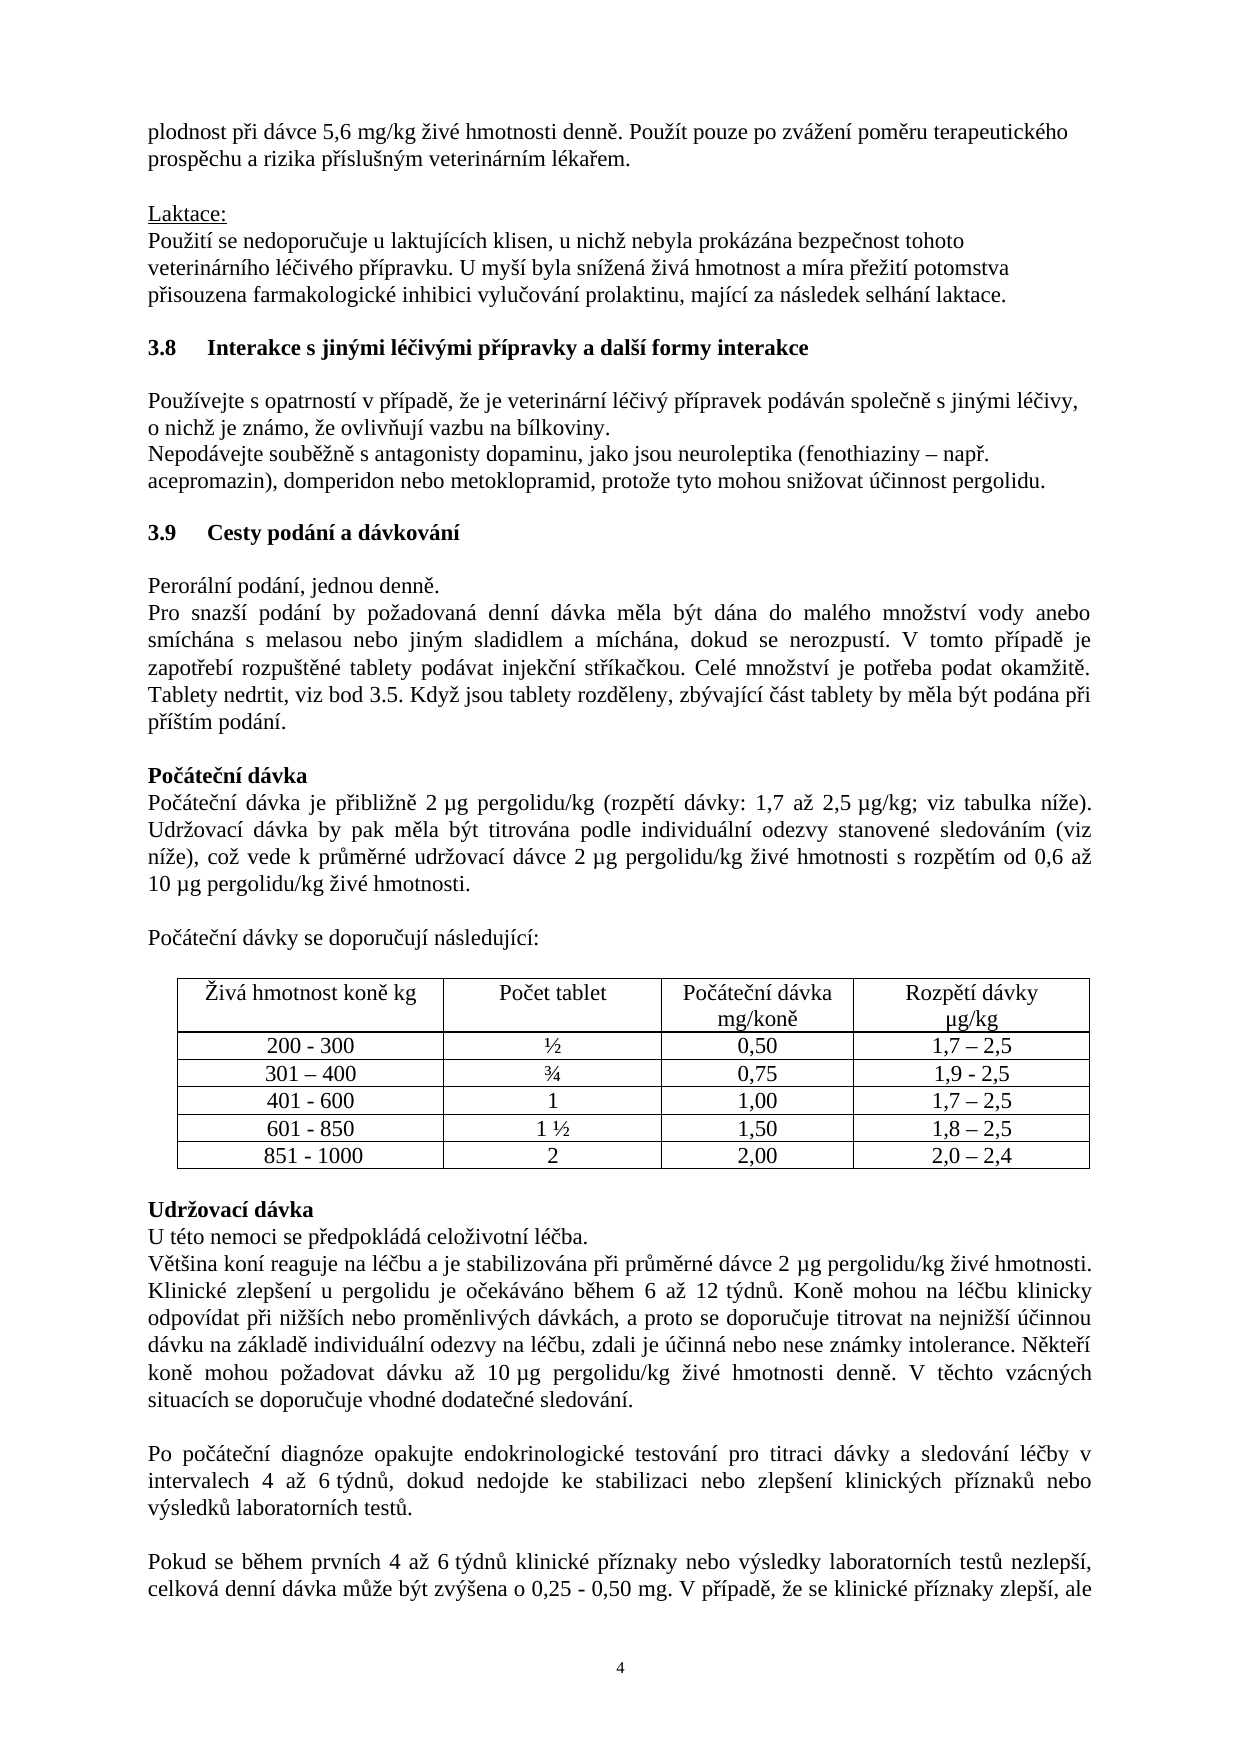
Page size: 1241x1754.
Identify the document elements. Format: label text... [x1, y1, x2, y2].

text Počáteční dávka je přibližně 2 µg pergolidu/kg (rozpětí dávky: 1,7 až 2,5 µg/kg; viz tabulka níže). Udržovací dávka by pak měla být titrována podle individuální odezvy stanovené sledováním (viz níže), což vede k průměrné udržovací dávce 2 µg pergolidu/kg živé hmotnosti s rozpětím od 0,6 až 10 µg pergolidu/kg živé hmotnosti. [148, 789, 1092, 897]
text Počáteční dávka [148, 762, 1092, 789]
table_cell 2 [444, 1142, 661, 1168]
table_cell 851 - 1000 [178, 1142, 443, 1168]
table_header Živá hmotnost koně kg [178, 979, 443, 1031]
text Nepodávejte souběžně s antagonisty dopaminu, jako jsou neuroleptika (fenothiaziny – např. acepromazin), domperidon nebo metoklopramid, protože tyto mohou snižovat účinnost pergolidu. [148, 440, 1092, 493]
text Používejte s opatrností v případě, že je veterinární léčivý přípravek podáván společně s jinými léčivy, o nichž je známo, že ovlivňují vazbu na bílkoviny. [148, 387, 1092, 440]
table_cell 200 - 300 [178, 1033, 443, 1059]
table_cell ½ [444, 1033, 661, 1059]
text Pro snazší podání by požadovaná denní dávka měla být dána do malého množství vody anebo smíchána s melasou nebo jiným sladidlem a míchána, dokud se nerozpustí. V tomto případě je zapotřebí rozpuštěné tablety podávat injekční stříkačkou. Celé množství je potřeba podat okamžitě. Tablety nedrtit, viz bod 3.5. Když jsou tablety rozděleny, zbývající část tablety by měla být podána při příštím podání. [148, 599, 1092, 734]
table_header Počet tablet [444, 979, 661, 1031]
text 3.9 Cesty podání a dávkování [148, 519, 1092, 546]
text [148, 1548, 1092, 1602]
table_cell 1 ½ [444, 1115, 661, 1141]
text Počáteční dávky se doporučují následující: [148, 924, 1092, 951]
table_cell 1,7 – 2,5 [854, 1033, 1089, 1059]
table_cell 1,8 – 2,5 [854, 1115, 1089, 1141]
table_cell 601 - 850 [178, 1115, 443, 1141]
text 3.8 Interakce s jinými léčivými přípravky a další formy interakce [148, 334, 1092, 360]
text Po počáteční diagnóze opakujte endokrinologické testování pro titraci dávky a sledování léčby v intervalech 4 až 6 týdnů, dokud nedojde ke stabilizaci nebo zlepšení klinických příznaků nebo výsledků laboratorních testů. [148, 1439, 1092, 1521]
table_cell ¾ [444, 1060, 661, 1086]
table_cell 0,75 [662, 1060, 853, 1086]
table_header Rozpětí dávky μg/kg [854, 979, 1089, 1031]
table_cell 0,50 [662, 1033, 853, 1059]
text Většina koní reaguje na léčbu a je stabilizována při průměrné dávce 2 µg pergolidu/kg živé hmotnosti. Klinické zlepšení u pergolidu je očekáváno během 6 až 12 týdnů. Koně mohou na léčbu klinicky odpovídat při nižších nebo proměnlivých dávkách, a proto se doporučuje titrovat na nejnižší účinnou dávku na základě individuální odezvy na léčbu, zdali je účinná nebo nese známky intolerance. Někteří koně mohou požadovat dávku až 10 µg pergolidu/kg živé hmotnosti denně. V těchto vzácných situacích se doporučuje vhodné dodatečné sledování. [148, 1250, 1092, 1412]
text Laktace: [148, 199, 1092, 226]
table_cell 1,9 - 2,5 [854, 1060, 1089, 1086]
table_cell 1 [444, 1087, 661, 1113]
text Perorální podání, jednou denně. [148, 572, 1092, 599]
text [148, 118, 1092, 172]
table_header Počáteční dávka mg/koně [662, 979, 853, 1031]
table_cell 1,50 [662, 1115, 853, 1141]
table_cell 2,0 – 2,4 [854, 1142, 1089, 1168]
table_cell 1,7 – 2,5 [854, 1087, 1089, 1113]
table_cell 1,00 [662, 1087, 853, 1113]
table_cell 2,00 [662, 1142, 853, 1168]
text Udržovací dávka [148, 1196, 1092, 1223]
table_cell 301 – 400 [178, 1060, 443, 1086]
text U této nemoci se předpokládá celoživotní léčba. [148, 1223, 1092, 1250]
table_cell 401 - 600 [178, 1087, 443, 1113]
text Použití se nedoporučuje u laktujících klisen, u nichž nebyla prokázána bezpečnost tohoto veterinárního léčivého přípravku. U myší byla snížená živá hmotnost a míra přežití potomstva přisouzena farmakologické inhibici vylučování prolaktinu, mající za následek selhání laktace. [148, 226, 1092, 308]
